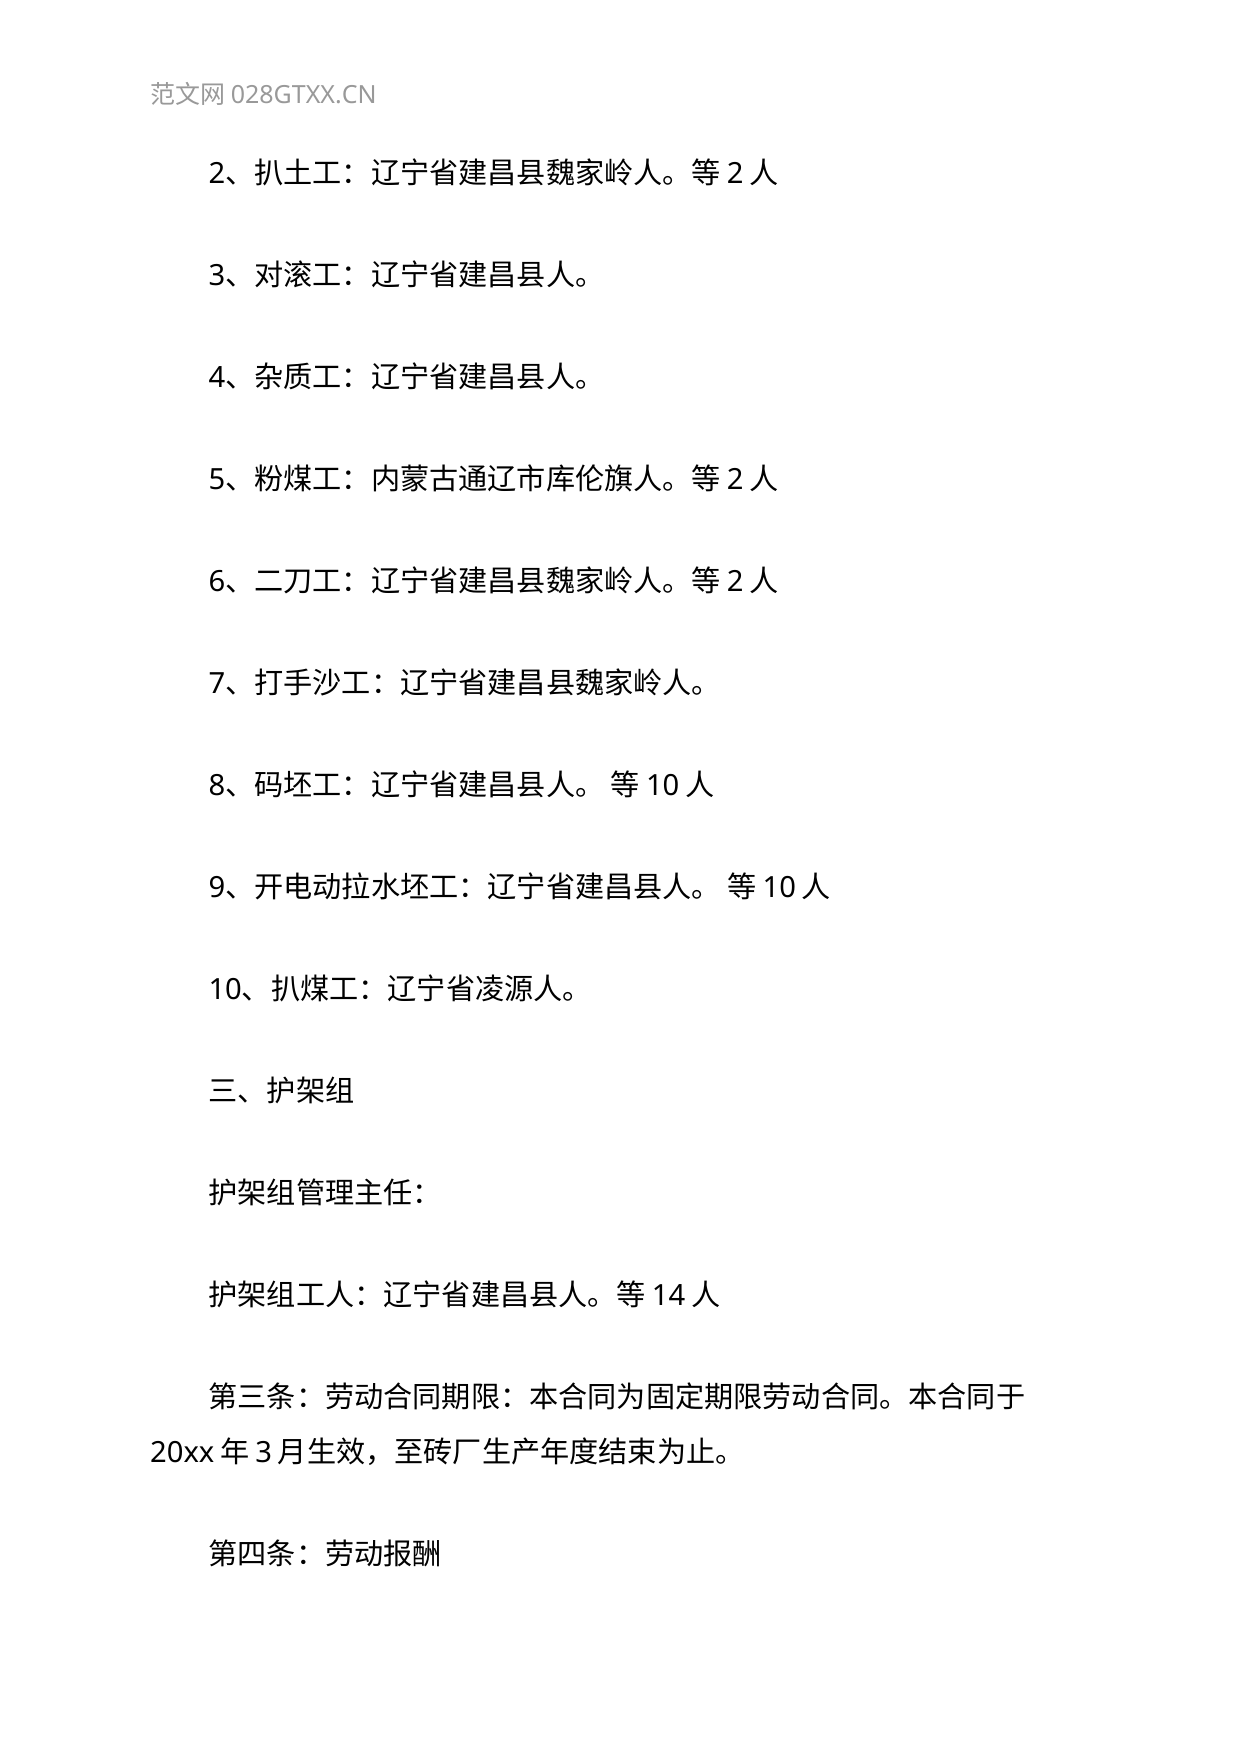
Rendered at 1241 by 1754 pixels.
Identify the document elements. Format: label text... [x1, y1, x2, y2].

text 6、二刀工：辽宁省建昌县魏家岭人。等2人 [150, 558, 1090, 600]
text 10、扒煤工：辽宁省凌源人。 [150, 966, 1090, 1008]
text 8、码坯工：辽宁省建昌县人。 等10人 [150, 762, 1090, 804]
text 三、护架组 [150, 1068, 1090, 1110]
text 护架组管理主任： [150, 1169, 1090, 1212]
text 3、对滚工：辽宁省建昌县人。 [150, 252, 1090, 294]
text 9、开电动拉水坯工：辽宁省建昌县人。 等10人 [150, 864, 1090, 906]
text 第四条：劳动报酬 [150, 1530, 1090, 1572]
text 2、扒土工：辽宁省建昌县魏家岭人。等2人 [150, 150, 1090, 192]
text 4、杂质工：辽宁省建昌县人。 [150, 354, 1090, 396]
text 5、粉煤工：内蒙古通辽市库伦旗人。等2人 [150, 456, 1090, 498]
text 第三条：劳动合同期限：本合同为固定期限劳动合同。本合同于20xx年3月生效，至砖厂生产年度结束为止。 [150, 1373, 1090, 1471]
text 护架组工人：辽宁省建昌县人。等14人 [150, 1271, 1090, 1314]
text 7、打手沙工：辽宁省建昌县魏家岭人。 [150, 660, 1090, 702]
